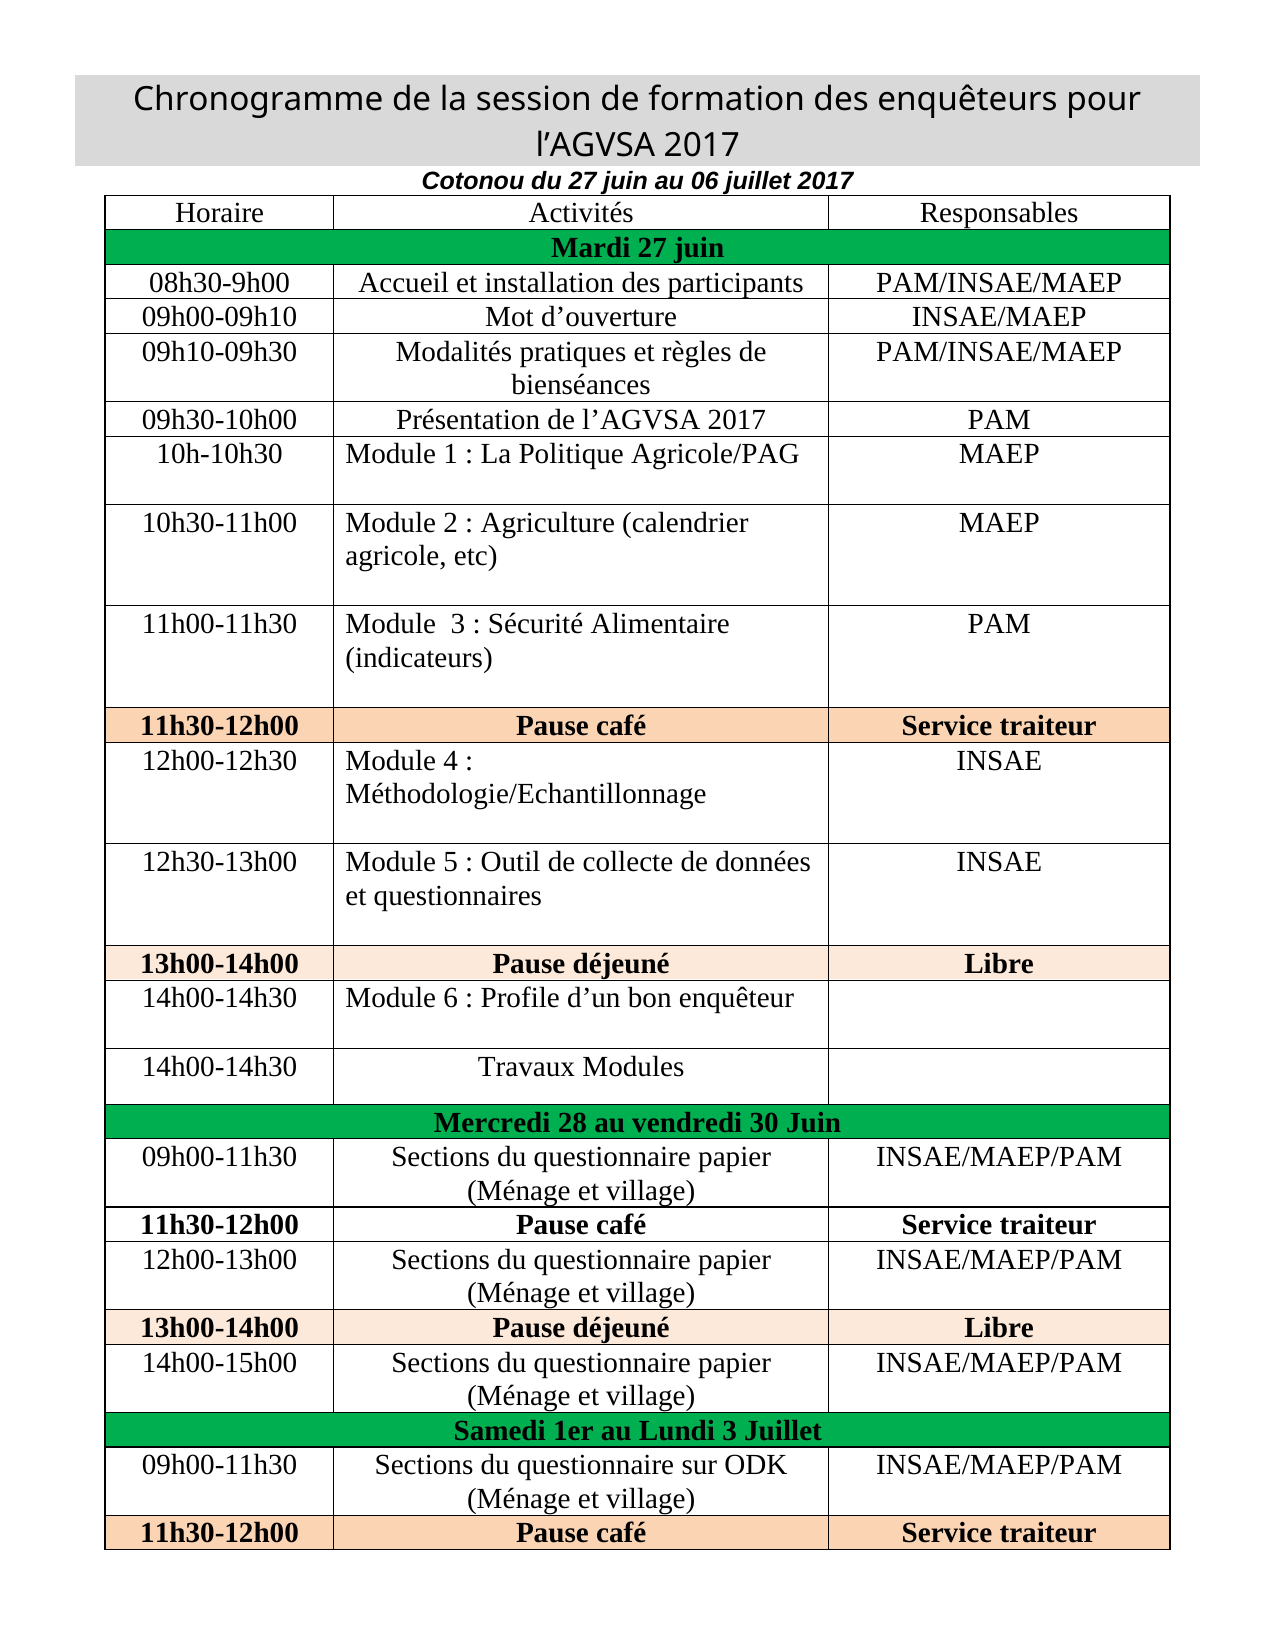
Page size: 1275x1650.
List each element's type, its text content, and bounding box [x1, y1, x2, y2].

text Cotonou du 27 juin au 06 juillet 2017 [75, 166, 1200, 194]
table_cell Pause déjeuné [334, 1310, 828, 1344]
table_header Horaire [106, 196, 333, 229]
table_cell Mardi 27 juin [106, 230, 1169, 264]
table_cell 13h00-14h00 [106, 1310, 333, 1344]
table_cell INSAE/MAEP/PAM [829, 1345, 1169, 1412]
table_cell 09h00-09h10 [106, 299, 333, 333]
table_cell 11h30-12h00 [106, 708, 333, 742]
table_cell 11h00-11h30 [106, 606, 333, 707]
table_cell Module 6 : Profile d’un bon enquêteur [334, 981, 828, 1048]
table_cell PAM/INSAE/MAEP [829, 334, 1169, 401]
table_cell 13h00-14h00 [106, 946, 333, 979]
table_cell Service traiteur [829, 1208, 1169, 1241]
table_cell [334, 1448, 828, 1514]
table_cell Mercredi 28 au vendredi 30 Juin [106, 1105, 1169, 1138]
table_cell Sections du questionnaire papier (Ménage et village) [334, 1139, 828, 1206]
table_cell INSAE/MAEP/PAM [829, 1139, 1169, 1206]
table_cell Présentation de l’AGVSA 2017 [334, 402, 828, 436]
table_cell [829, 1049, 1169, 1104]
table_cell Module 5 : Outil de collecte de données et questionnaires [334, 844, 828, 945]
table_cell Libre [829, 1310, 1169, 1344]
table_cell PAM [829, 606, 1169, 707]
table_cell PAM [829, 402, 1169, 436]
table_cell 09h10-09h30 [106, 334, 333, 401]
table_cell Pause café [334, 708, 828, 742]
table_cell 11h30-12h00 [106, 1516, 333, 1549]
table_header Activités [334, 196, 828, 229]
table_cell MAEP [829, 437, 1169, 504]
table_cell 14h00-14h30 [106, 981, 333, 1048]
table_cell 14h00-14h30 [106, 1049, 333, 1104]
table_cell Service traiteur [829, 1516, 1169, 1549]
table_cell 11h30-12h00 [106, 1208, 333, 1241]
table_cell Modalités pratiques et règles de bienséances [334, 334, 828, 401]
table_cell PAM/INSAE/MAEP [829, 265, 1169, 298]
table_cell 08h30-9h00 [106, 265, 333, 298]
table_cell INSAE/MAEP/PAM [829, 1242, 1169, 1309]
table_cell INSAE/MAEP [829, 299, 1169, 333]
table_cell INSAE [829, 844, 1169, 945]
table_cell Sections du questionnaire papier (Ménage et village) [334, 1242, 828, 1309]
table_cell 12h30-13h00 [106, 844, 333, 945]
table_cell INSAE [829, 743, 1169, 843]
table_cell 12h00-13h00 [106, 1242, 333, 1309]
table_cell 09h00-11h30 [106, 1448, 333, 1514]
table_cell 09h00-11h30 [106, 1139, 333, 1206]
table_cell INSAE/MAEP/PAM [829, 1448, 1169, 1514]
table_cell Travaux Modules [334, 1049, 828, 1104]
table_cell Libre [829, 946, 1169, 979]
table_header Responsables [829, 196, 1169, 229]
table_cell 12h00-12h30 [106, 743, 333, 843]
table_cell Pause café [334, 1516, 828, 1549]
table_cell Module 4 : Méthodologie/Echantillonnage [334, 743, 828, 843]
table_cell 10h-10h30 [106, 437, 333, 504]
table_cell Pause café [334, 1208, 828, 1241]
table_cell Module 3 : Sécurité Alimentaire (indicateurs) [334, 606, 828, 707]
table_cell Module 1 : La Politique Agricole/PAG [334, 437, 828, 504]
table_cell [829, 981, 1169, 1048]
table_cell 14h00-15h00 [106, 1345, 333, 1412]
table_cell Samedi 1er au Lundi 3 Juillet [106, 1413, 1169, 1446]
table_cell MAEP [829, 505, 1169, 605]
table_cell Pause déjeuné [334, 946, 828, 979]
table_cell Accueil et installation des participants [334, 265, 828, 298]
table_cell Service traiteur [829, 708, 1169, 742]
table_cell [334, 1345, 828, 1412]
table_cell 10h30-11h00 [106, 505, 333, 605]
table_cell Module 2 : Agriculture (calendrier agricole, etc) [334, 505, 828, 605]
table_cell Mot d’ouverture [334, 299, 828, 333]
table_cell 09h30-10h00 [106, 402, 333, 436]
text Chronogramme de la session de formation des enquêteurs pour l’AGVSA 2017 [75, 75, 1200, 166]
